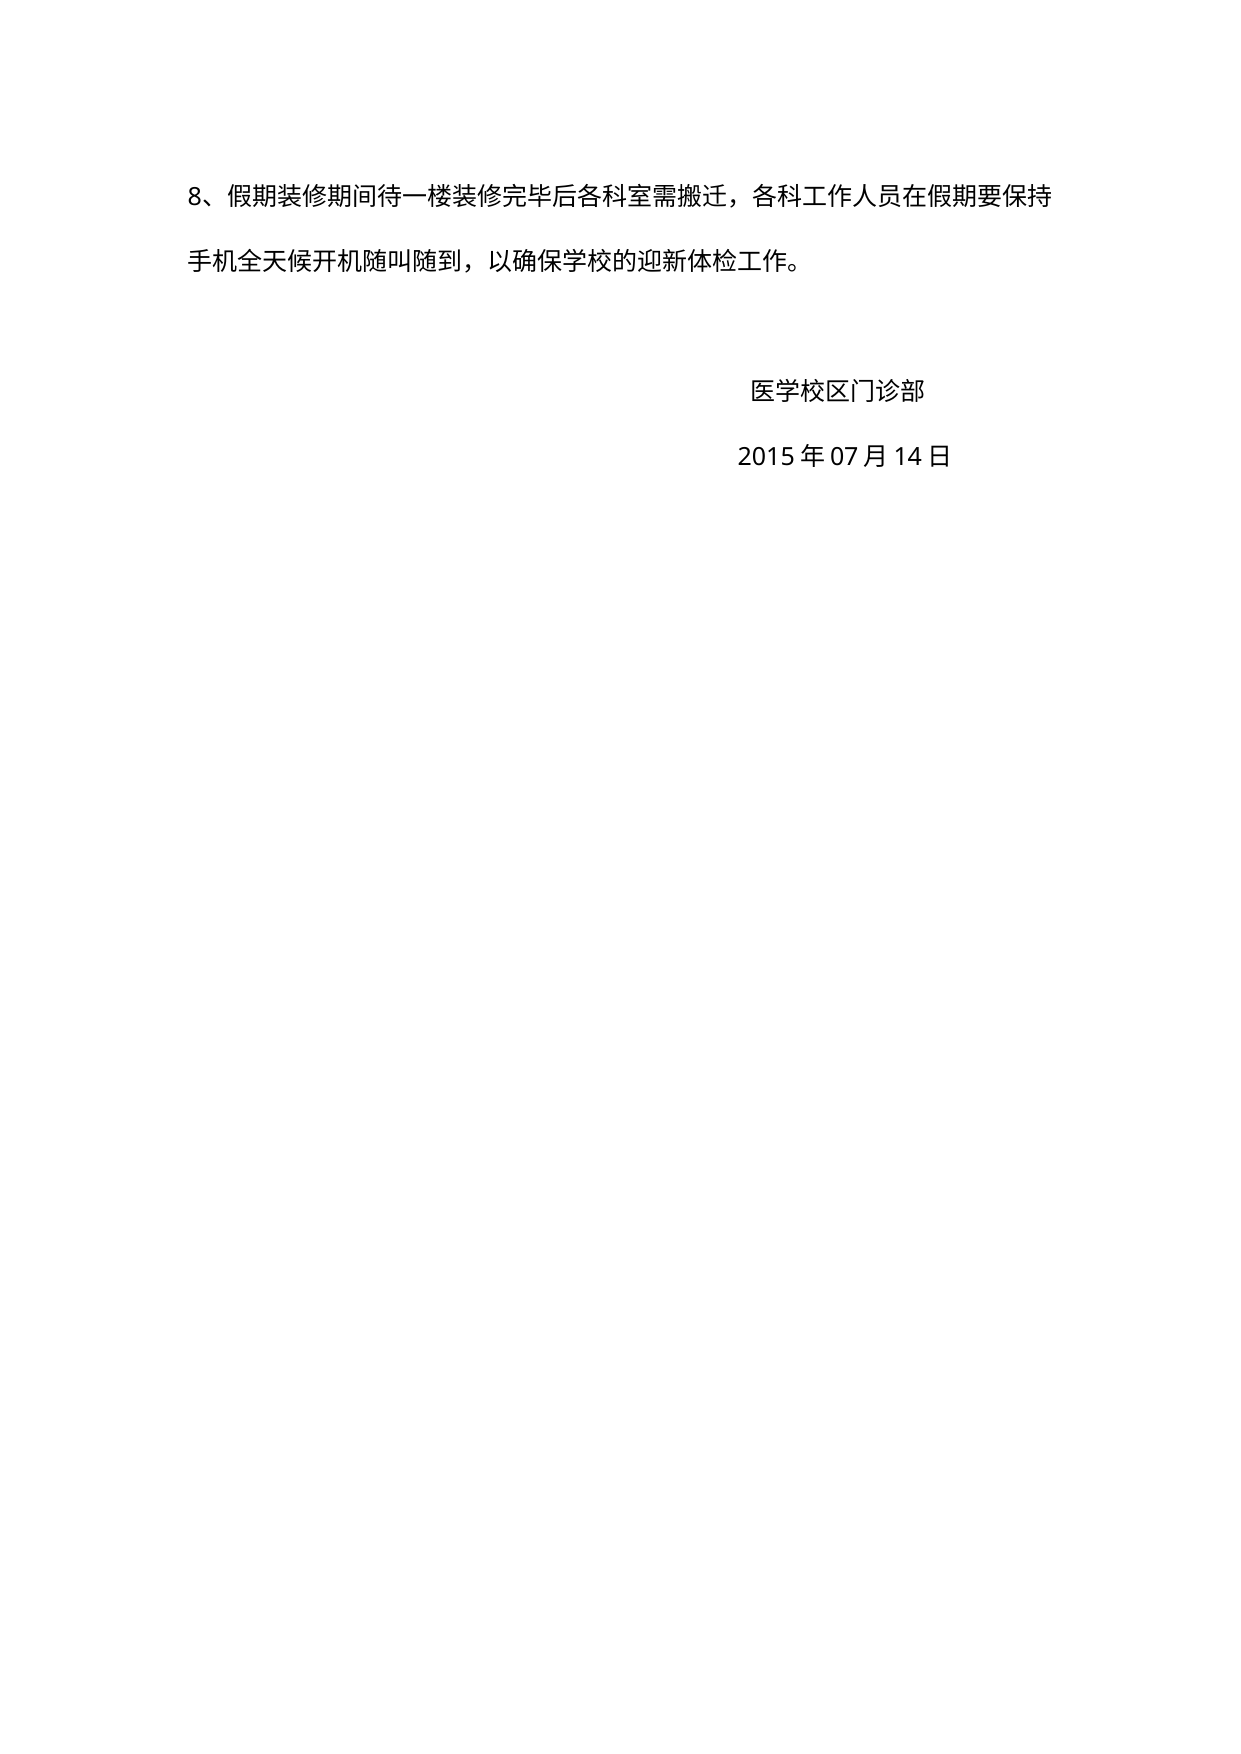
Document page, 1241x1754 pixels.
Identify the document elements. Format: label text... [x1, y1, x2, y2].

text 2015年07月14日 [187, 422, 1053, 487]
text 8、假期装修期间待一楼装修完毕后各科室需搬迁，各科工作人员在假期要保持手机全天候开机随叫随到，以确保学校的迎新体检工作。 [187, 162, 1053, 292]
text 医学校区门诊部 [187, 357, 1053, 422]
